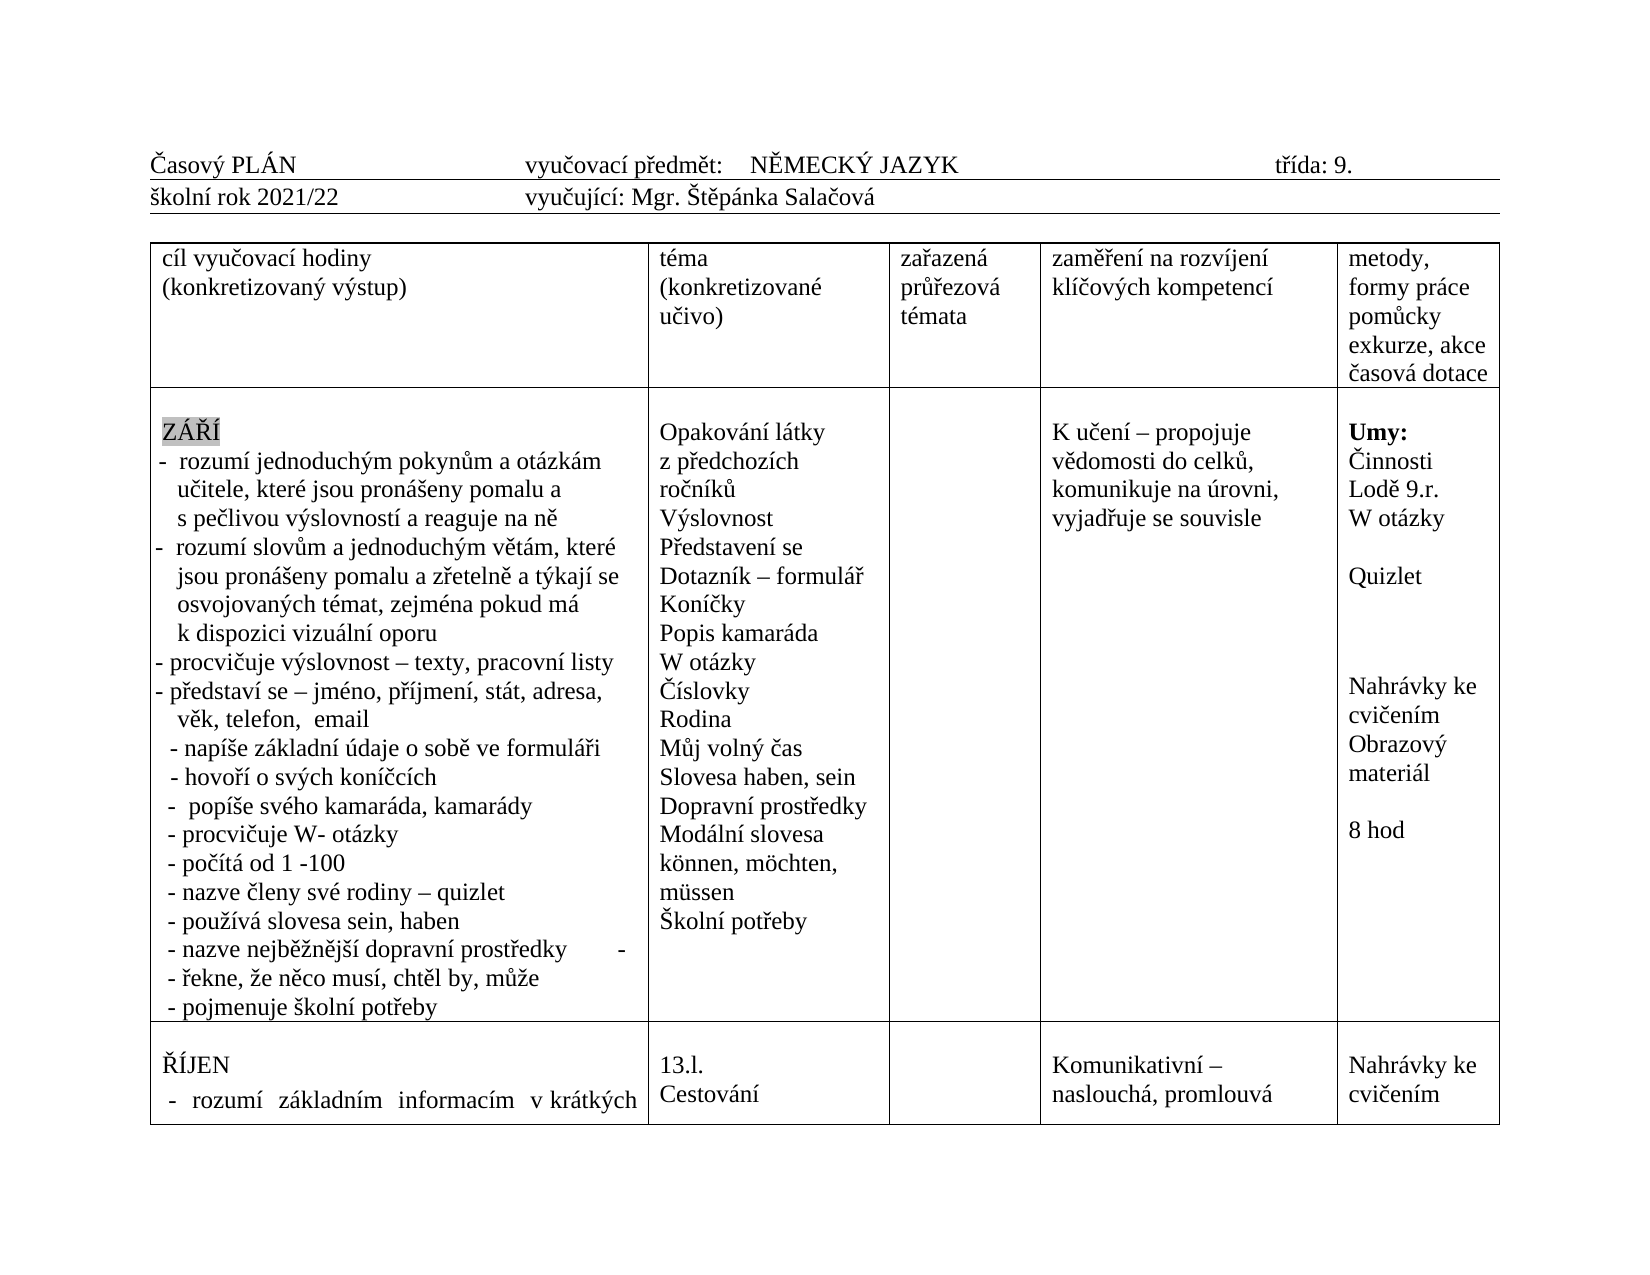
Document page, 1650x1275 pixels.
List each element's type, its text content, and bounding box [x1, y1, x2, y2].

table_cell [890, 1022, 1040, 1124]
text školní rok 2021/22 vyučující: Mgr. Štěpánka Salačová [150, 180, 1500, 213]
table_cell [151, 1022, 648, 1124]
table_header metody, formy práce pomůcky exkurze, akce časová dotace [1338, 244, 1499, 387]
table_header cíl vyučovací hodiny (konkretizovaný výstup) [151, 244, 648, 387]
table_header téma (konkretizované učivo) [649, 244, 889, 387]
table_cell ZÁŘÍ - rozumí jednoduchým pokynům a otázkám učitele, které jsou pronášeny pomalu a s pečlivou výslovností a reaguje na ně - rozumí slovům a jednoduchým větám, které jsou pronášeny pomalu a zřetelně a týkají se osvojovaných témat, zejména pokud má k dispozici vizuální oporu - procvičuje výslovnost – texty, pracovní listy - představí se – jméno, příjmení, stát, adresa, věk, telefon, email - - napíše základní údaje o sobě ve formuláři L - hovoří o svých koníčcích - popíše svého kamaráda, kamarády - procvičuje W- otázky - počítá od 1 -100 - nazve členy své rodiny – quizlet - používá slovesa sein, haben - nazve nejběžnější dopravní prostředky - - řekne, že něco musí, chtěl by, může - pojmenuje školní potřeby [151, 388, 648, 1021]
table_cell Umy: Činnosti Lodě 9.r. W otázky Quizlet Nahrávky ke cvičením Obrazový materiál 8 hod [1338, 388, 1499, 1021]
table_header zaměření na rozvíjení klíčových kompetencí [1041, 244, 1337, 387]
table_cell [890, 388, 1040, 1021]
table_cell K učení – propojuje vědomosti do celků, komunikuje na úrovni, vyjadřuje se souvisle [1041, 388, 1337, 1021]
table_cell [1338, 1022, 1499, 1124]
table_header zařazená průřezová témata [890, 244, 1040, 387]
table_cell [1041, 1022, 1337, 1124]
table_cell Opakování látky z předchozích ročníků Výslovnost Představení se Dotazník – formulář Koníčky Popis kamaráda W otázky Číslovky Rodina Můj volný čas Slovesa haben, sein Dopravní prostředky Modální slovesa können, möchten, müssen Školní potřeby [649, 388, 889, 1021]
text Časový PLÁN vyučovací předmět: NĚMECKÝ JAZYK třída: 9. [150, 150, 1500, 179]
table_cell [649, 1022, 889, 1124]
